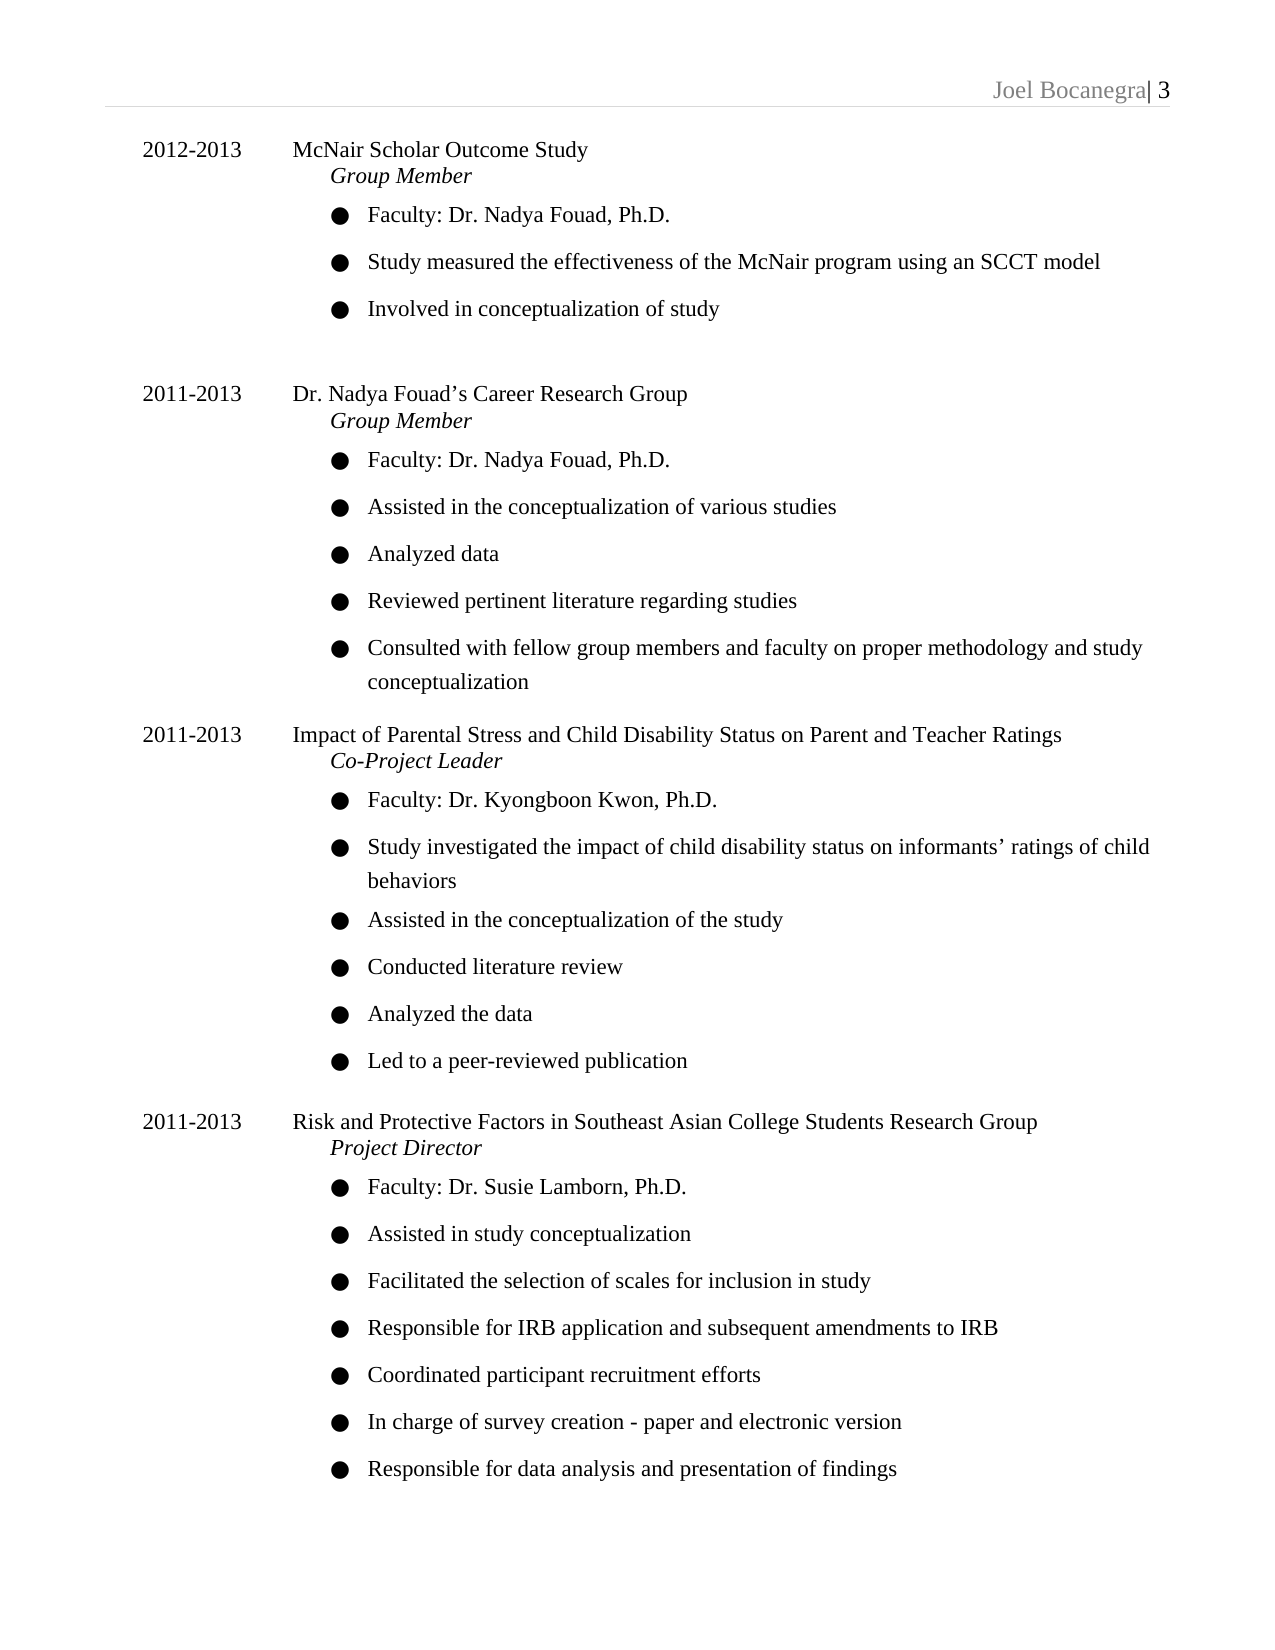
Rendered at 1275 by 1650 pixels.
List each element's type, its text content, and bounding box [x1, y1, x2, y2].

list Led to a peer-reviewed publication [330, 1035, 1170, 1082]
list Faculty: Dr. Nadya Fouad, Ph.D. [330, 433, 1170, 480]
list Conducted literature review [330, 941, 1170, 988]
list Involved in conceptualization of study [330, 282, 1170, 329]
list In charge of survey creation - paper and electronic version [330, 1396, 1170, 1443]
text 2011-2013 Risk and Protective Factors in Southeast Asian College Students Research Group [105, 1108, 1170, 1134]
list Study measured the effectiveness of the McNair program using an SCCT model [330, 235, 1170, 282]
list Reviewed pertinent literature regarding studies [330, 574, 1170, 621]
text 2011-2013 Impact of Parental Stress and Child Disability Status on Parent and Teacher Ratings [105, 721, 1170, 747]
text Project Director [105, 1134, 1170, 1161]
list Assisted in the conceptualization of the study [330, 894, 1170, 941]
list Study investigated the impact of child disability status on informants’ ratings of child behaviors [330, 821, 1170, 894]
text Group Member [105, 407, 1170, 433]
list Analyzed data [330, 527, 1170, 574]
list Assisted in the conceptualization of various studies [330, 480, 1170, 527]
list Faculty: Dr. Susie Lamborn, Ph.D. [330, 1161, 1170, 1208]
list Responsible for data analysis and presentation of findings [330, 1443, 1170, 1490]
text 2011-2013 Dr. Nadya Fouad’s Career Research Group [105, 381, 1170, 407]
list Consulted with fellow group members and faculty on proper methodology and study conceptualization [330, 621, 1170, 694]
list Assisted in study conceptualization [330, 1208, 1170, 1255]
list Coordinated participant recruitment efforts [330, 1349, 1170, 1396]
list Facilitated the selection of scales for inclusion in study [330, 1255, 1170, 1302]
list Analyzed the data [330, 988, 1170, 1035]
list Responsible for IRB application and subsequent amendments to IRB [330, 1302, 1170, 1349]
list Faculty: Dr. Nadya Fouad, Ph.D. [330, 188, 1170, 235]
list Faculty: Dr. Kyongboon Kwon, Ph.D. [330, 773, 1170, 821]
text 2012-2013 McNair Scholar Outcome Study [105, 136, 1170, 162]
text Co-Project Leader [105, 747, 1170, 773]
text Group Member [105, 162, 1170, 188]
